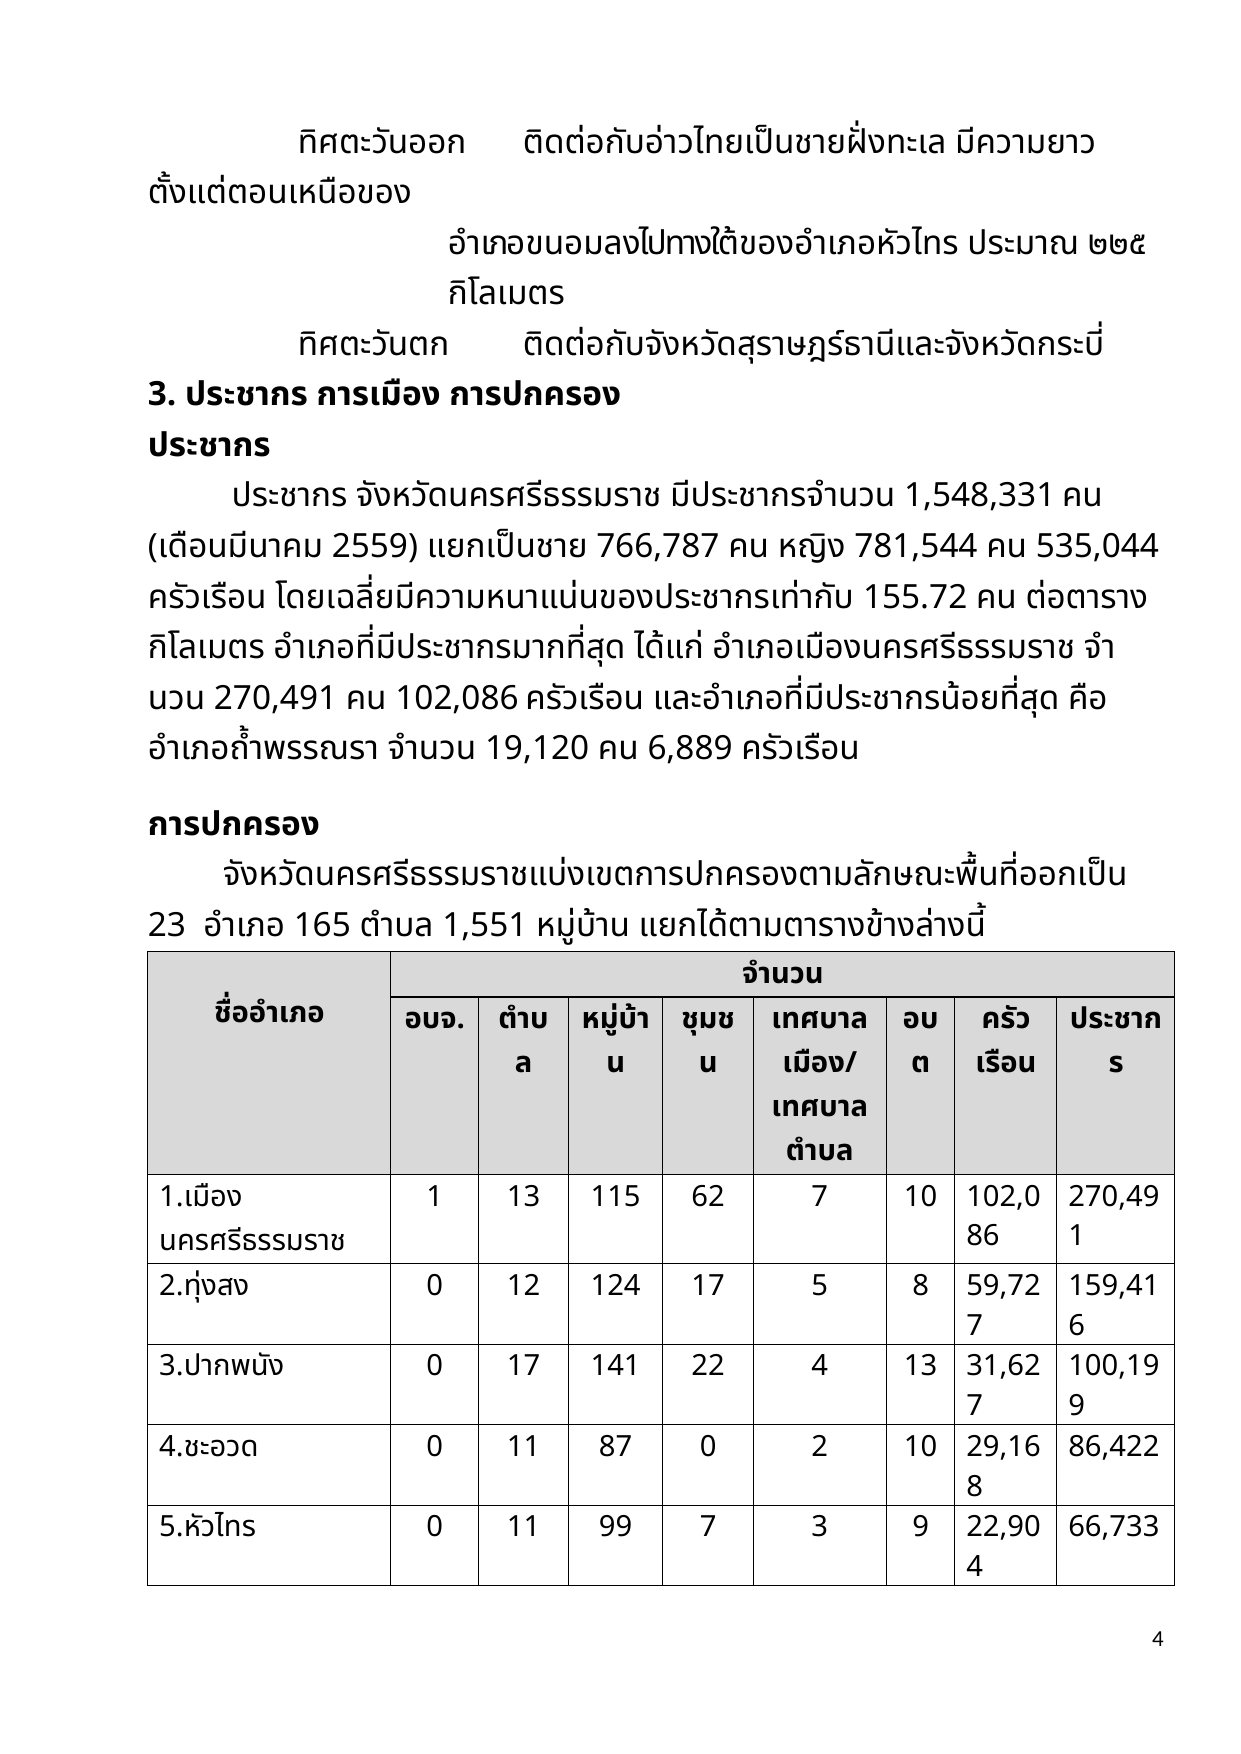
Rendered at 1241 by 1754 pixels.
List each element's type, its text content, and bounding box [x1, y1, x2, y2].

table_cell 102,086 [955, 1175, 1056, 1263]
table_cell หมู่บ้าน [569, 998, 662, 1174]
table_header จำนวน [391, 952, 1174, 996]
table_cell 1.เมืองนครศรีธรรมราช [148, 1175, 390, 1263]
table_cell 17 [663, 1264, 753, 1344]
table_cell 2 [754, 1425, 886, 1504]
table_cell 66,733 [1057, 1506, 1174, 1585]
table_cell ชุมชน [663, 998, 753, 1174]
text การปกครอง [148, 800, 1163, 850]
table_cell อบจ. [391, 998, 478, 1174]
table_cell 10 [887, 1175, 954, 1263]
table_cell 7 [754, 1175, 886, 1263]
table_cell 0 [663, 1425, 753, 1504]
table_cell ครัวเรือน [955, 998, 1056, 1174]
table_cell ตำบล [479, 998, 568, 1174]
table_cell ประชากร [1057, 998, 1174, 1174]
table_cell 13 [479, 1175, 568, 1263]
table_cell 3.ปากพนัง [148, 1345, 390, 1424]
table_cell 12 [479, 1264, 568, 1344]
table_cell 0 [391, 1264, 478, 1344]
text ทิศตะวันตก ติดต่อกับจังหวัดสุราษฎร์ธานีและจังหวัดกระบี่ [148, 320, 1163, 370]
text ประชากร [148, 421, 1163, 471]
table_cell 0 [391, 1425, 478, 1504]
table_cell 59,727 [955, 1264, 1056, 1344]
table_cell 5.หัวไทร [148, 1506, 390, 1585]
table_cell 22,904 [955, 1506, 1056, 1585]
table_cell 159,416 [1057, 1264, 1174, 1344]
text อำเภอขนอมลงไปทางใต้ของอำเภอหัวไทร ประมาณ ๒๒๕ กิโลเมตร [448, 219, 1163, 320]
table_cell 86,422 [1057, 1425, 1174, 1504]
table_cell 4.ชะอวด [148, 1425, 390, 1504]
table_cell 1 [391, 1175, 478, 1263]
table_cell 11 [479, 1506, 568, 1585]
text 3. ประชากร การเมือง การปกครอง [148, 370, 1163, 421]
table_cell 0 [391, 1506, 478, 1585]
table_cell 10 [887, 1425, 954, 1504]
table_cell 0 [391, 1345, 478, 1424]
text ทิศตะวันออก ติดต่อกับอ่าวไทยเป็นชายฝั่งทะเล มีความยาวตั้งแต่ตอนเหนือของ [148, 118, 1163, 219]
table_cell 22 [663, 1345, 753, 1424]
table_cell 100,199 [1057, 1345, 1174, 1424]
text ประชากร จังหวัดนครศรีธรรมราช มีประชากรจํานวน 1,548,331คน (เดือนมีนาคม 2559) แยกเป็นชาย 766,787 คน หญิง 781,544 คน 535,044 ครัวเรือน โดยเฉลี่ยมีความหนาแน่นของประชากรเท่ากับ 155.72 คน ต่อตารางกิโลเมตร อําเภอที่มีประชากรมากที่สุด ได้แก่ อําเภอเมืองนครศรีธรรมราช จํานวน 270,491 คน 102,086ครัวเรือน และอําเภอที่มีประชากรน้อยที่สุด คือ อําเภอถ้ำพรรณรา จํานวน 19,120 คน 6,889 ครัวเรือน [148, 471, 1163, 775]
table_cell 115 [569, 1175, 662, 1263]
table_cell อบต [887, 998, 954, 1174]
table_cell 31,627 [955, 1345, 1056, 1424]
table_cell 9 [887, 1506, 954, 1585]
table_cell 87 [569, 1425, 662, 1504]
table_cell 270,491 [1057, 1175, 1174, 1263]
table_cell 62 [663, 1175, 753, 1263]
table_cell 7 [663, 1506, 753, 1585]
table_cell 11 [479, 1425, 568, 1504]
table_header ชื่ออำเภอ [148, 952, 390, 1174]
text จังหวัดนครศรีธรรมราชแบ่งเขตการปกครองตามลักษณะพื้นที่ออกเป็น 23 อำเภอ 165 ตำบล 1,551 หมู่บ้าน แยกได้ตามตารางข้างล่างนี้ [148, 850, 1163, 951]
table_cell 124 [569, 1264, 662, 1344]
table_cell 99 [569, 1506, 662, 1585]
table_cell 4 [754, 1345, 886, 1424]
table_cell 2.ทุ่งสง [148, 1264, 390, 1344]
table_cell 3 [754, 1506, 886, 1585]
table_cell 8 [887, 1264, 954, 1344]
table_cell 17 [479, 1345, 568, 1424]
table_cell 29,168 [955, 1425, 1056, 1504]
table_cell 141 [569, 1345, 662, 1424]
table_cell 13 [887, 1345, 954, 1424]
table_cell เทศบาลเมือง/เทศบาลตำบล [754, 998, 886, 1174]
table_cell 5 [754, 1264, 886, 1344]
